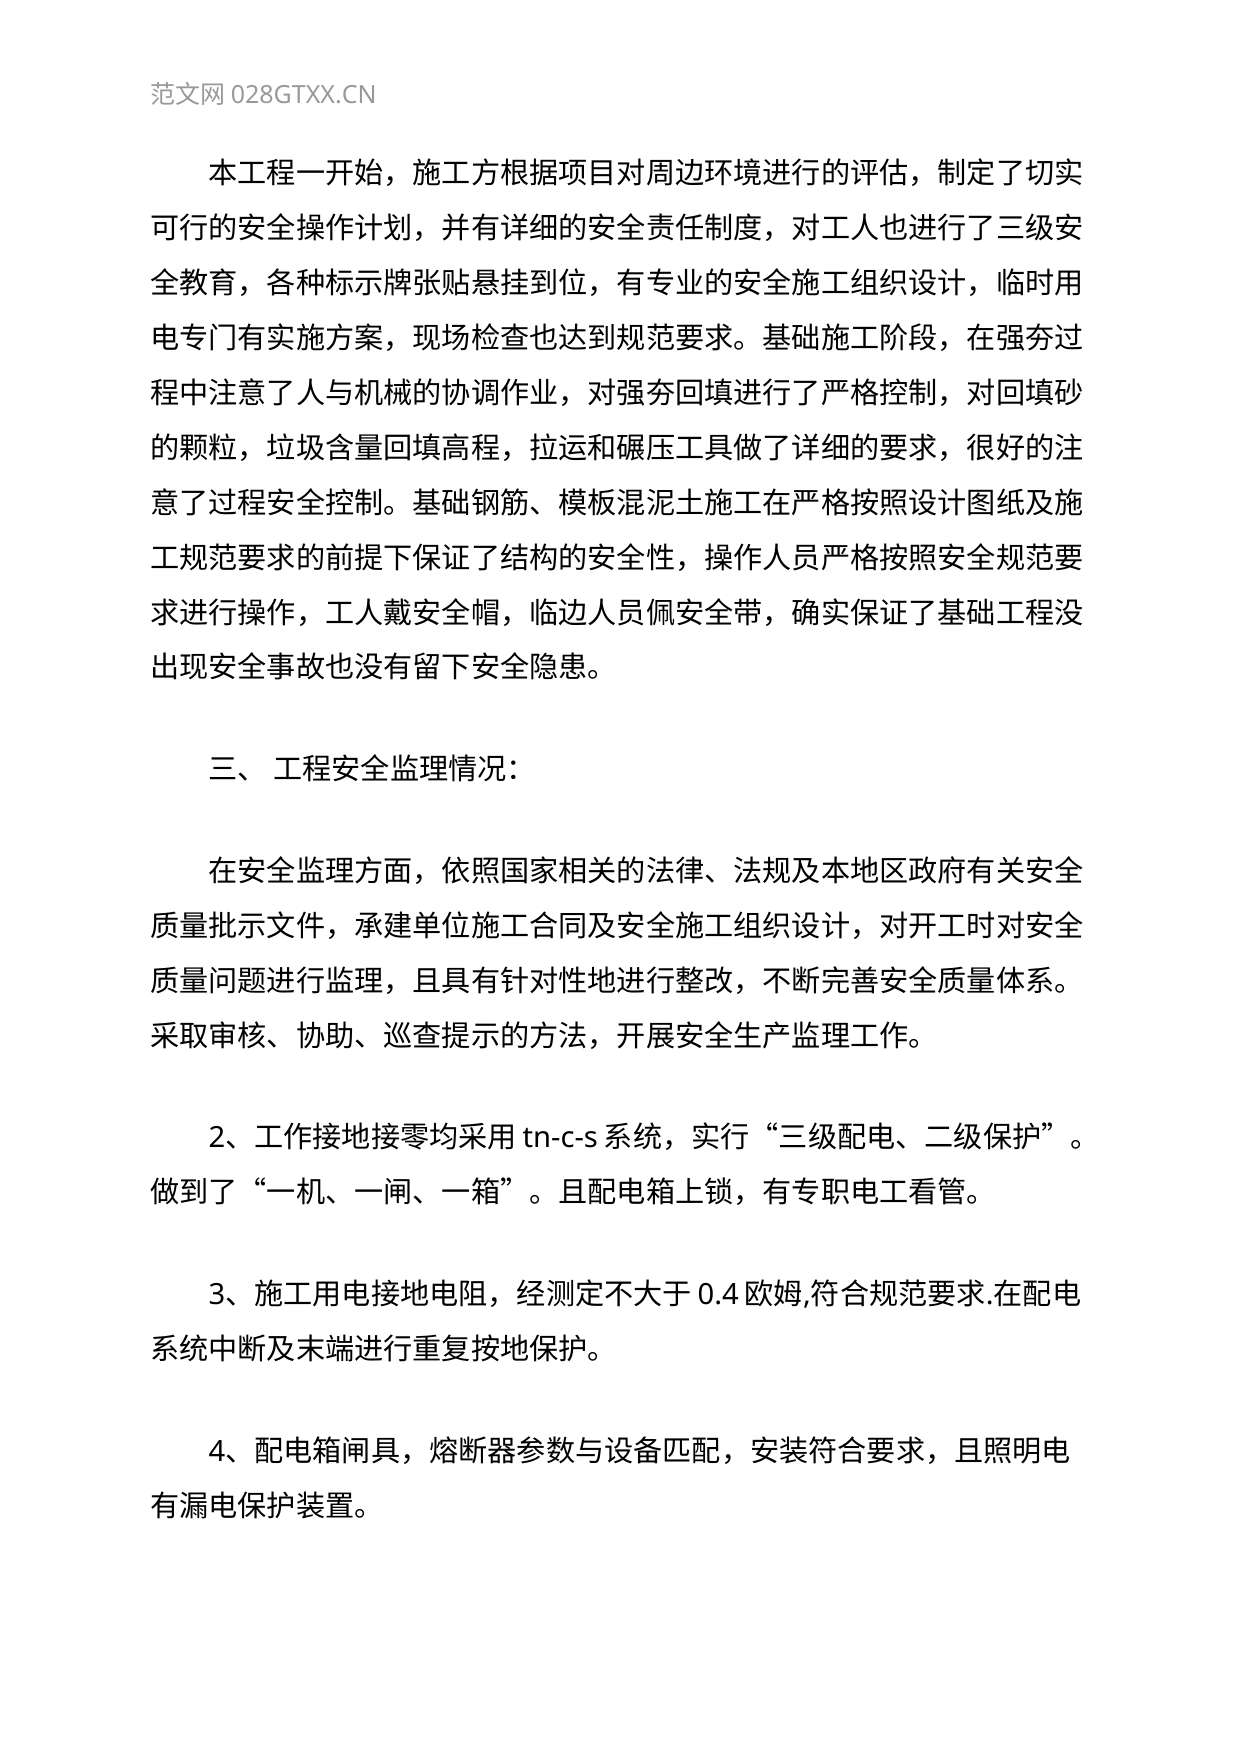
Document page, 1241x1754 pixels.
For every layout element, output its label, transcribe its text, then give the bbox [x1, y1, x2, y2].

text 本工程一开始，施工方根据项目对周边环境进行的评估，制定了切实可行的安全操作计划，并有详细的安全责任制度，对工人也进行了三级安全教育，各种标示牌张贴悬挂到位，有专业的安全施工组织设计，临时用电专门有实施方案，现场检查也达到规范要求。基础施工阶段，在强夯过程中注意了人与机械的协调作业，对强夯回填进行了严格控制，对回填砂的颗粒，垃圾含量回填高程，拉运和碾压工具做了详细的要求，很好的注意了过程安全控制。基础钢筋、模板混泥土施工在严格按照设计图纸及施工规范要求的前提下保证了结构的安全性，操作人员严格按照安全规范要求进行操作，工人戴安全帽，临边人员佩安全带，确实保证了基础工程没出现安全事故也没有留下安全隐患。 [150, 150, 1090, 686]
text 三、 工程安全监理情况： [150, 746, 1090, 788]
text 在安全监理方面，依照国家相关的法律、法规及本地区政府有关安全质量批示文件，承建单位施工合同及安全施工组织设计，对开工时对安全质量问题进行监理，且具有针对性地进行整改，不断完善安全质量体系。采取审核、协助、巡查提示的方法，开展安全生产监理工作。 [150, 848, 1090, 1054]
text 4、配电箱闸具，熔断器参数与设备匹配，安装符合要求，且照明电有漏电保护装置。 [150, 1428, 1090, 1525]
text 3、施工用电接地电阻，经测定不大于0.4欧姆,符合规范要求.在配电系统中断及末端进行重复按地保护。 [150, 1271, 1090, 1368]
text 2、工作接地接零均采用tn-c-s系统，实行“三级配电、二级保护”。做到了“一机、一闸、一箱”。且配电箱上锁，有专职电工看管。 [150, 1114, 1090, 1211]
